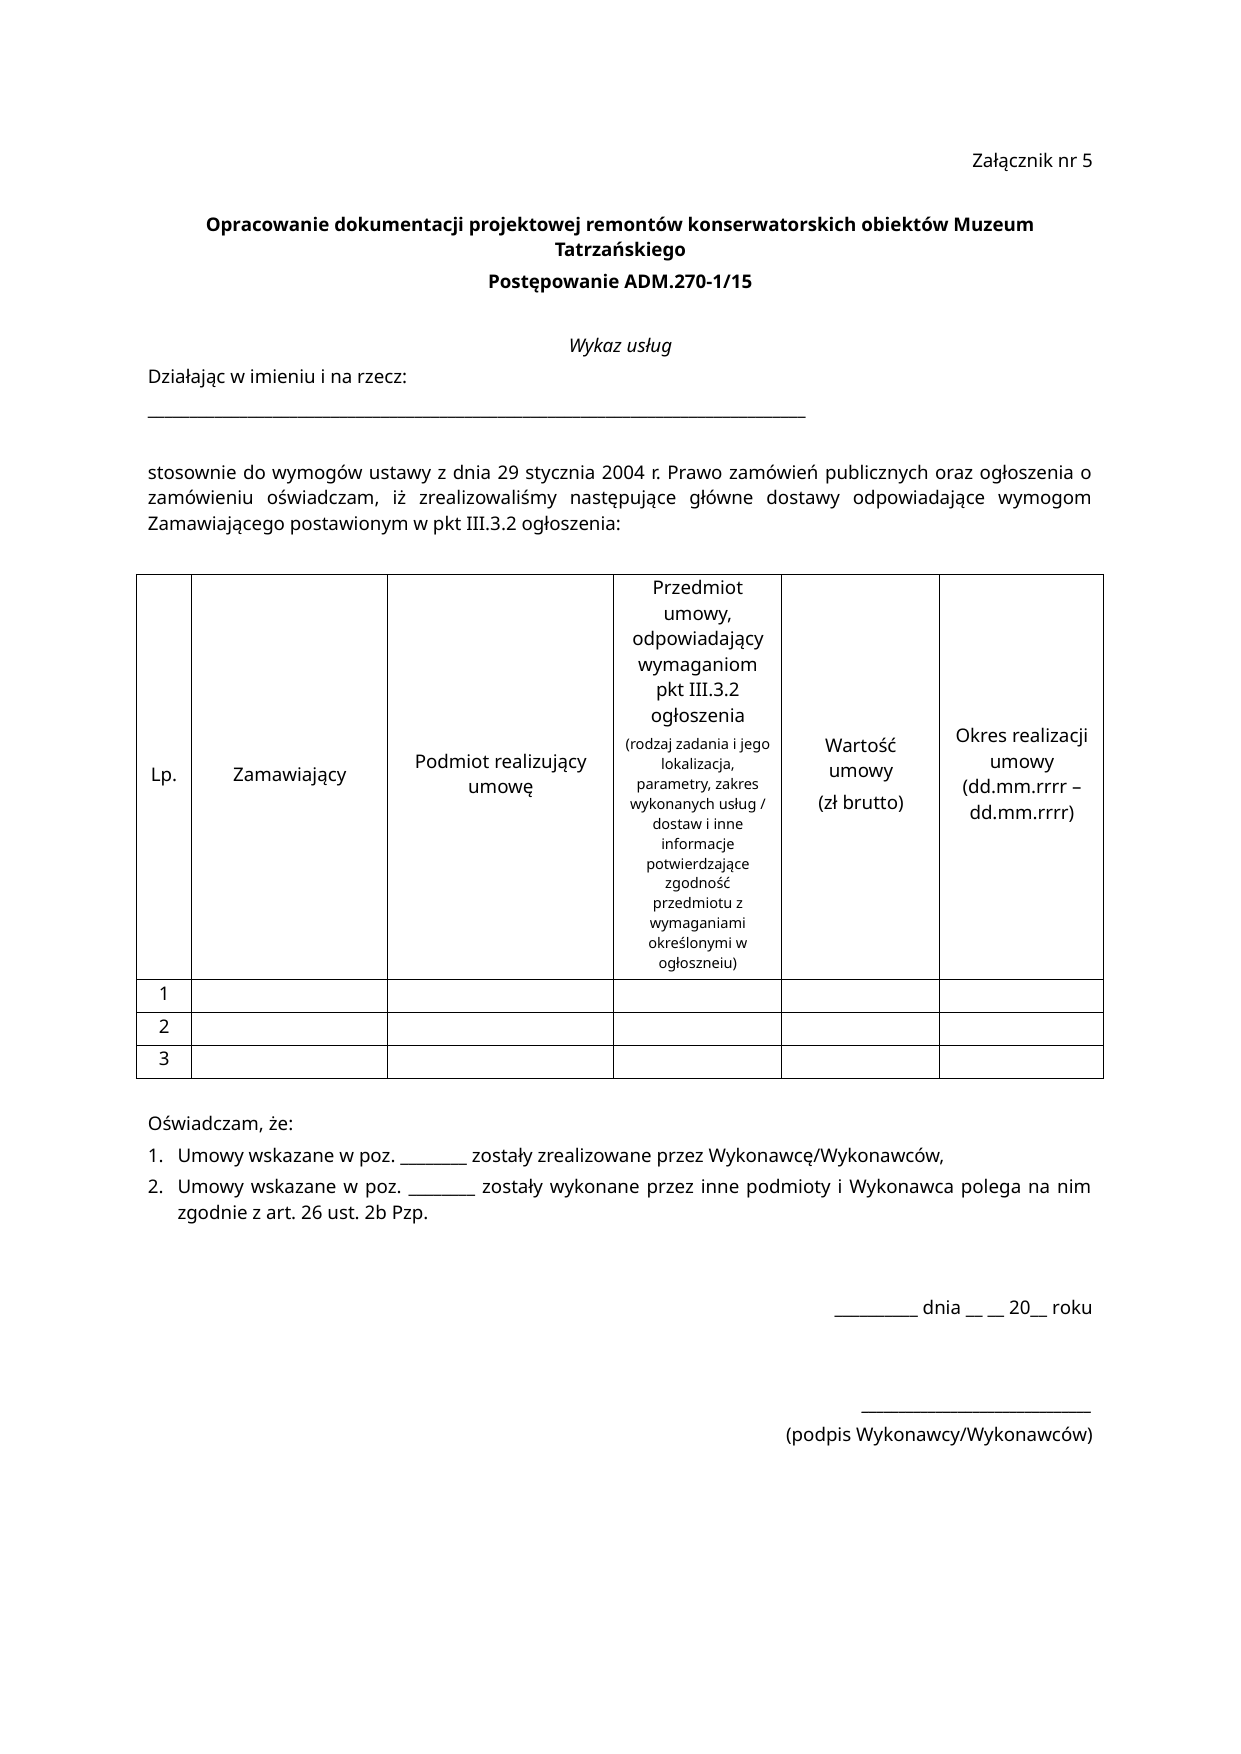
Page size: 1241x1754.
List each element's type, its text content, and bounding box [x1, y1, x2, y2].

table_cell 3 [137, 1046, 191, 1077]
table_cell 2 [137, 1013, 191, 1045]
list Umowy wskazane w poz. ________ zostały zrealizowane przez Wykonawcę/Wykonawców, [148, 1142, 1093, 1168]
list Umowy wskazane w poz. ________ zostały wykonane przez inne podmioty i Wykonawca polega na nim zgodnie z art. 26 ust. 2b Pzp. [148, 1174, 1093, 1225]
table_header Zamawiający [192, 575, 387, 979]
text Postępowanie ADM.270-1/15 [148, 268, 1093, 294]
table_header Okres realizacji umowy (dd.mm.rrrr – dd.mm.rrrr) [940, 575, 1103, 979]
table_header Wartość umowy (zł brutto) [782, 575, 939, 979]
table_cell [388, 1046, 613, 1077]
text Opracowanie dokumentacji projektowej remontów konserwatorskich obiektów Muzeum Tatrzańskiego [148, 211, 1093, 262]
table_cell [192, 1046, 387, 1077]
text Działając w imieniu i na rzecz: [148, 364, 1093, 389]
table_cell [782, 980, 939, 1012]
text Załącznik nr 5 [148, 148, 1093, 173]
table_cell [940, 1046, 1103, 1077]
table_cell [782, 1013, 939, 1045]
text stosownie do wymogów ustawy z dnia 29 stycznia 2004 r. Prawo zamówień publicznych oraz ogłoszenia o zamówieniu oświadczam, iż zrealizowaliśmy następujące główne dostawy odpowiadające wymogom Zamawiającego postawionym w pkt III.3.2 ogłoszenia: [148, 459, 1093, 536]
text Oświadczam, że: [148, 1110, 1093, 1136]
table_cell 1 [137, 980, 191, 1012]
table_cell [388, 980, 613, 1012]
text (podpis Wykonawcy/Wykonawców) [598, 1422, 1093, 1447]
text __________ dnia __ __ 20__ roku [148, 1295, 1093, 1320]
text Wykaz usług [148, 332, 1093, 357]
table_cell [782, 1046, 939, 1077]
table_cell [614, 980, 781, 1012]
table_cell [940, 1013, 1103, 1045]
table_cell [614, 1046, 781, 1077]
table_cell [614, 1013, 781, 1045]
table_header Podmiot realizujący umowę [388, 575, 613, 979]
table_cell [192, 1013, 387, 1045]
table_header Przedmiot umowy, odpowiadający wymaganiom pkt III.3.2 ogłoszenia (rodzaj zadania i jego lokalizacja, parametry, zakres wykonanych usług / dostaw i inne informacje potwierdzające zgodność przedmiotu z wymaganiami określonymi w ogłoszneiu) [614, 575, 781, 979]
text _______________________________________________________________________________ [148, 396, 1093, 421]
table_header Lp. [137, 575, 191, 979]
table_cell [192, 980, 387, 1012]
table_cell [388, 1013, 613, 1045]
table_cell [940, 980, 1103, 1012]
text _______________________________ [148, 1390, 1093, 1416]
